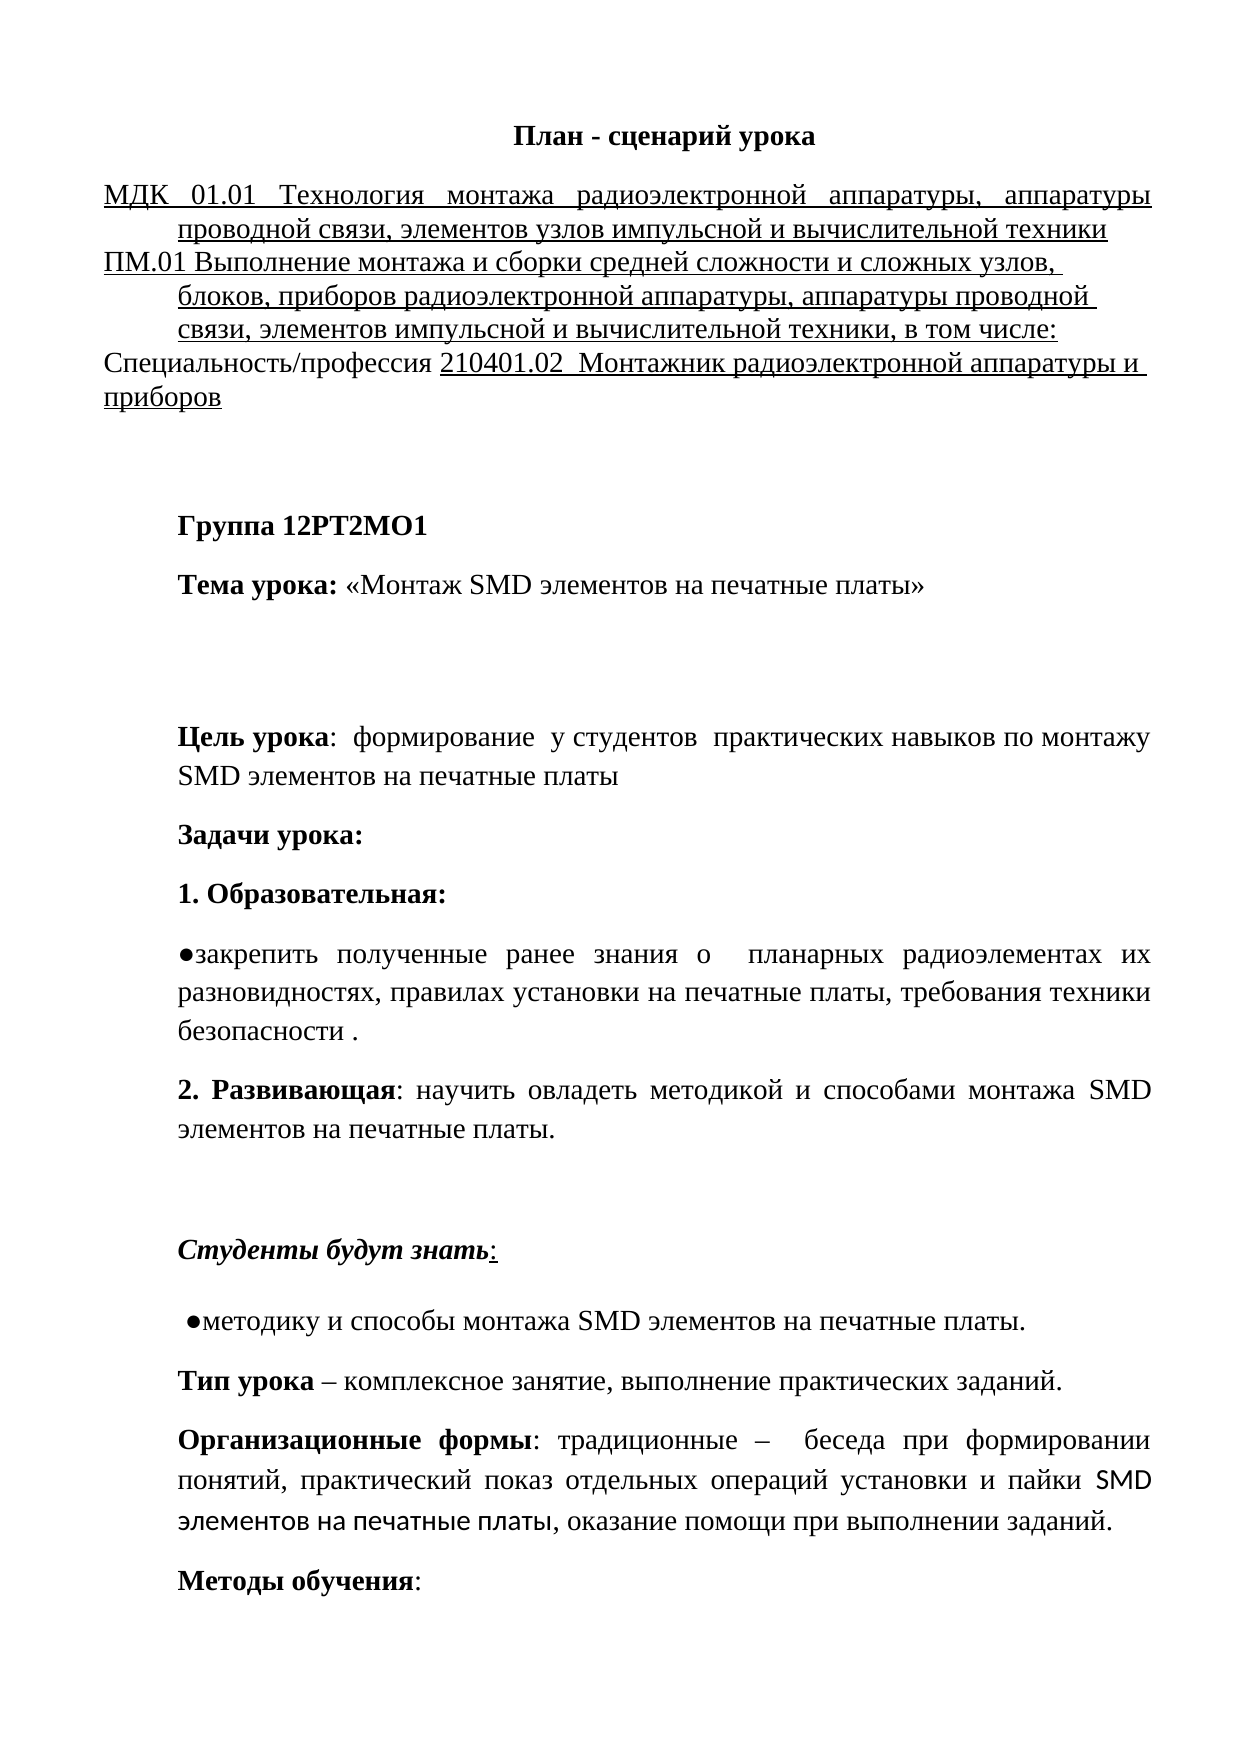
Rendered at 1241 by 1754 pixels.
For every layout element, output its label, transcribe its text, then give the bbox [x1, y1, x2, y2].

text Специальность/профессия 210401.02 Монтажник радиоэлектронной аппаратуры и приборов [103, 345, 1152, 412]
text Цель урока: формирование у студентов практических навыков по монтажу SMD элементов на печатные платы [177, 719, 1152, 791]
text Группа 12РТ2МО1 [177, 508, 1152, 541]
text Студенты будут знать: [177, 1232, 1152, 1266]
text Задачи урока: [177, 817, 1152, 851]
text МДК 01.01 Технология монтажа радиоэлектронной аппаратуры, аппаратуры проводной связи, элементов узлов импульсной и вычислительной техники [103, 177, 1152, 206]
text Тип урока – комплексное занятие, выполнение практических заданий. [177, 1363, 1152, 1396]
text ПМ.01 Выполнение монтажа и сборки средней сложности и сложных узлов, блоков, приборов радиоэлектронной аппаратуры, аппаратуры проводной связи, элементов импульсной и вычислительной техники, в том числе: [103, 244, 1152, 345]
text Организационные формы: традиционные – беседа при формировании понятий, практический показ отдельных операций установки и пайки SMD элементов на печатные платы, оказание помощи при выполнении заданий. [177, 1422, 1152, 1537]
text План - сценарий урока [177, 118, 1152, 152]
text МДК 01.01 Технология монтажа радиоэлектронной аппаратуры, аппаратуры проводной связи, элементов узлов импульсной и вычислительной техники [103, 207, 1152, 244]
text Тема урока: «Монтаж SMD элементов на печатные платы» [177, 567, 1152, 601]
text ●методику и способы монтажа SMD элементов на печатные платы. [177, 1303, 1152, 1337]
text ●закрепить полученные ранее знания о планарных радиоэлементах их разновидностях, правилах установки на печатные платы, требования техники безопасности . [177, 936, 1152, 1047]
text 1. Образовательная: [177, 877, 1152, 910]
text 2. Развивающая: научить овладеть методикой и способами монтажа SMD элементов на печатные платы. [177, 1072, 1152, 1144]
text Методы обучения: [177, 1563, 1152, 1597]
